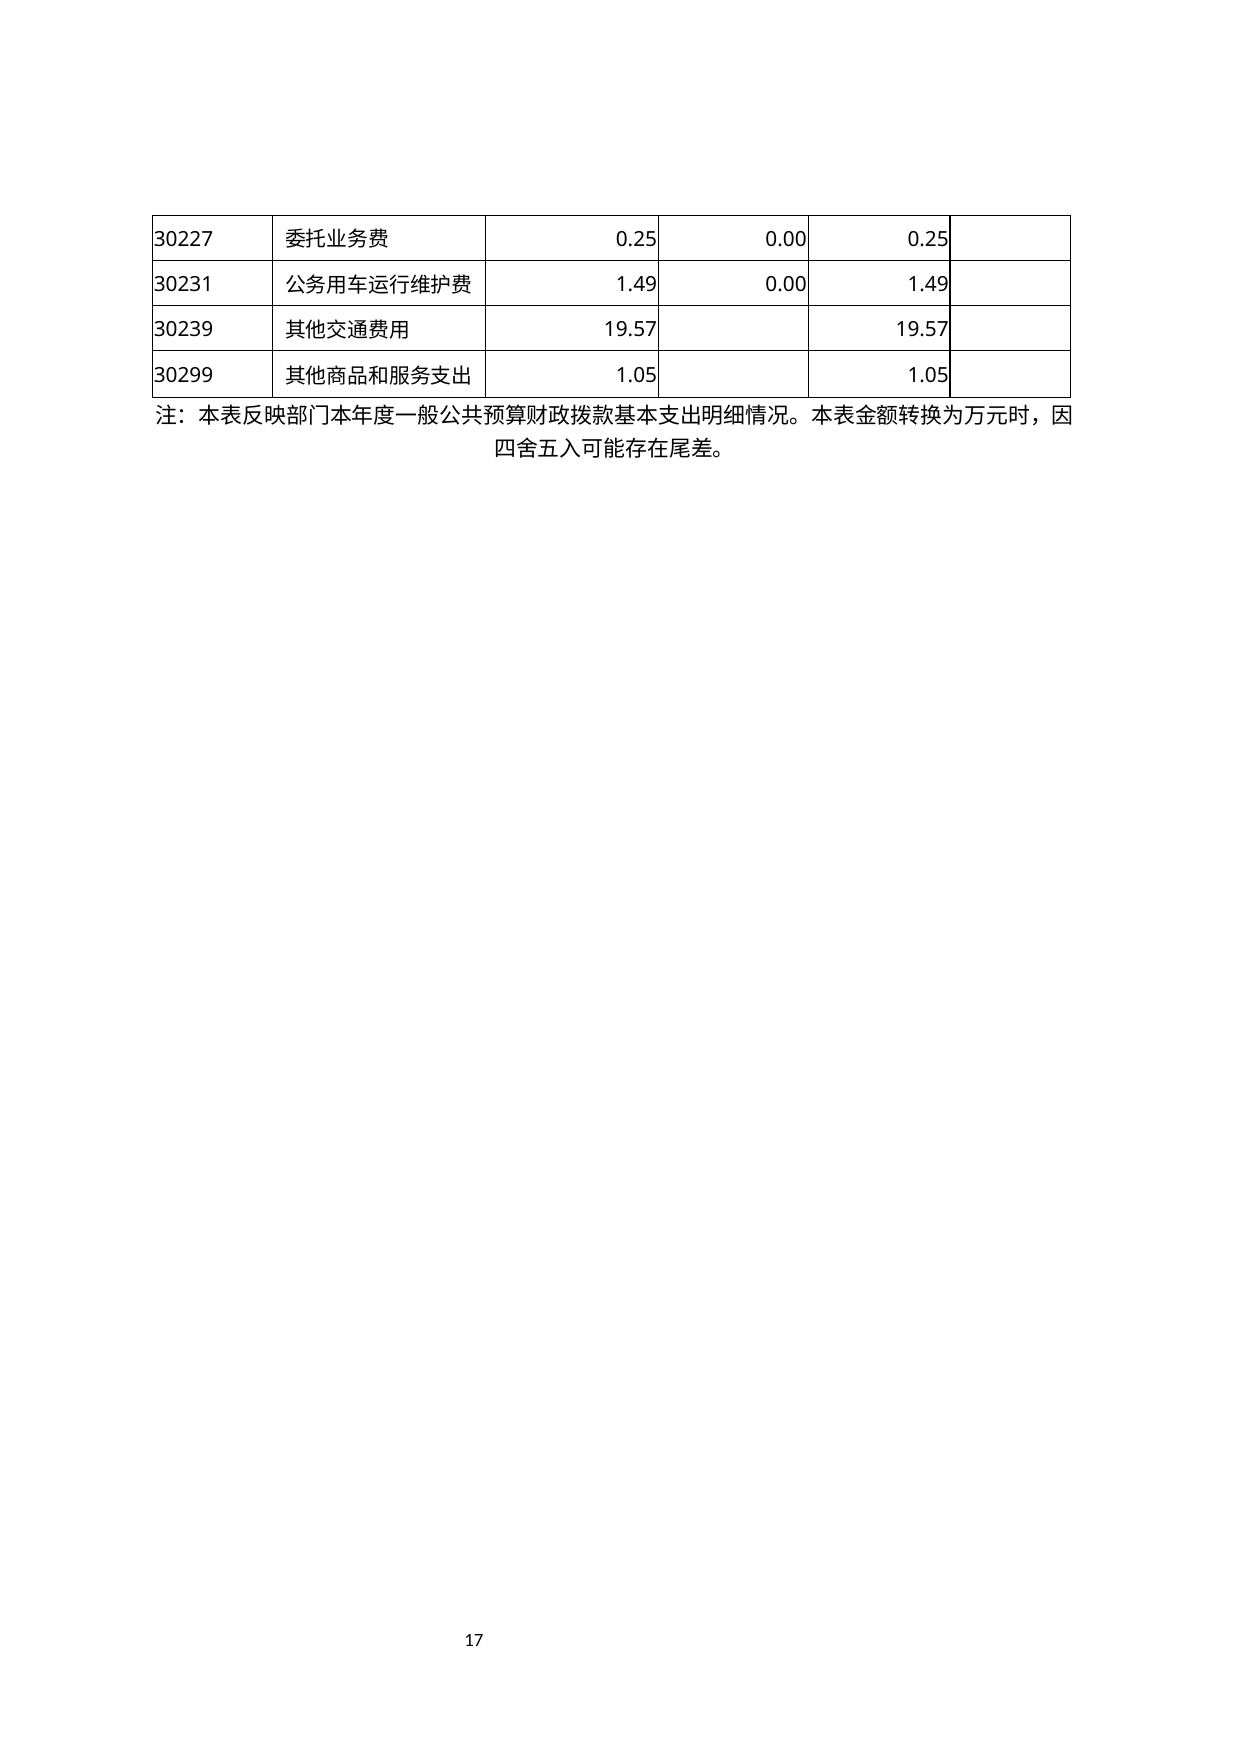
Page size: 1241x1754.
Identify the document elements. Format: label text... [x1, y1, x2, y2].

table_cell [951, 351, 1070, 397]
table_cell [951, 306, 1070, 350]
table_cell 0.25 [809, 216, 949, 260]
table_cell 1.05 [486, 351, 658, 397]
table_cell [659, 351, 808, 397]
table_cell [951, 216, 1070, 260]
table_cell [659, 306, 808, 350]
table_cell 委托业务费 [273, 216, 485, 260]
table_cell 0.00 [659, 216, 808, 260]
table_cell 其他商品和服务支出 [273, 351, 485, 397]
table_cell 公务用车运行维护费 [273, 261, 485, 305]
table_cell 1.49 [809, 261, 949, 305]
table_cell 1.49 [486, 261, 658, 305]
table_cell 19.57 [486, 306, 658, 350]
table_cell 30231 [153, 261, 272, 305]
table_cell 0.00 [659, 261, 808, 305]
table_cell [951, 261, 1070, 305]
table_cell 其他交通费用 [273, 306, 485, 350]
table_cell 1.05 [809, 351, 949, 397]
table_cell 0.25 [486, 216, 658, 260]
table_cell 30239 [153, 306, 272, 350]
table_cell 19.57 [809, 306, 949, 350]
text 注：本表反映部门本年度一般公共预算财政拨款基本支出明细情况。本表金额转换为万元时，因四舍五入可能存在尾差。一般公共预算财政拨款“三公”经费 [153, 398, 1075, 463]
table_cell 30299 [153, 351, 272, 397]
table_cell 30227 [153, 216, 272, 260]
